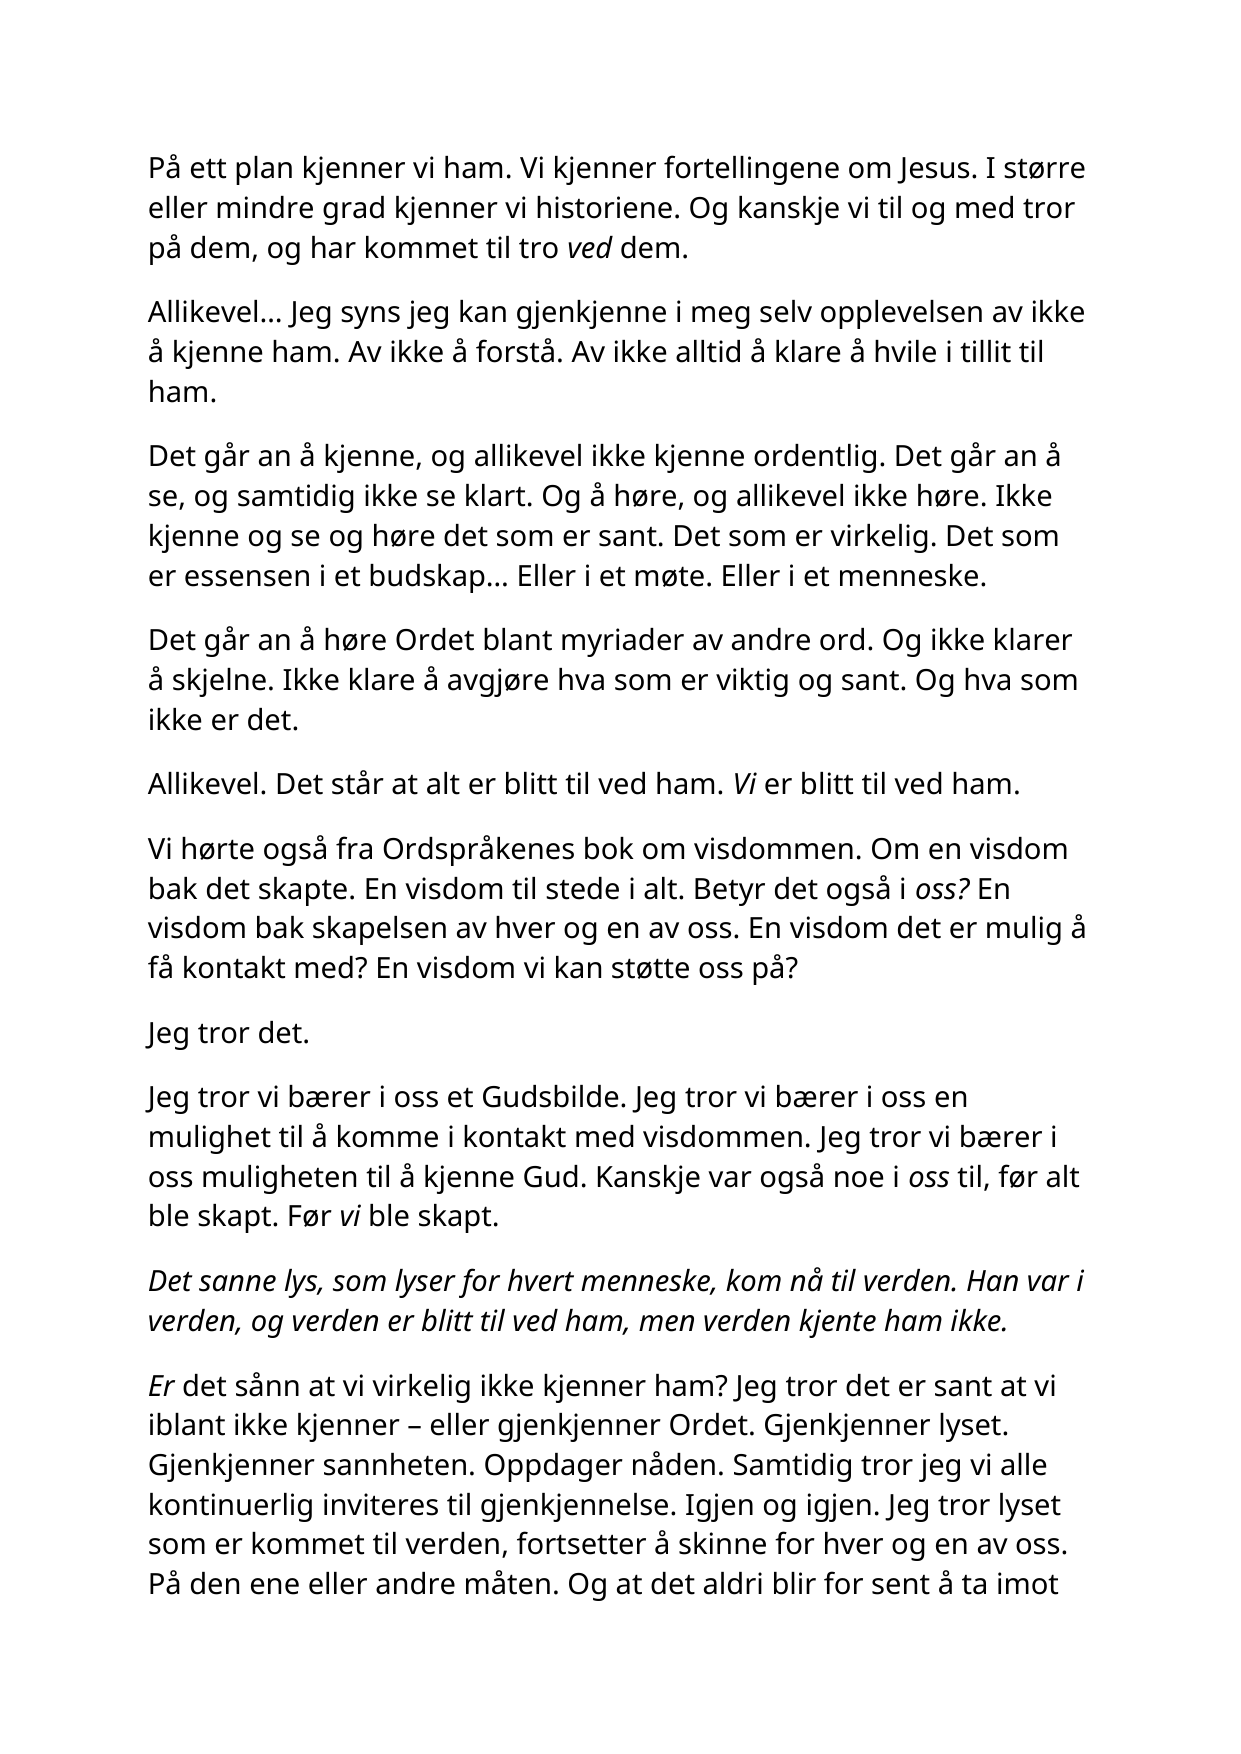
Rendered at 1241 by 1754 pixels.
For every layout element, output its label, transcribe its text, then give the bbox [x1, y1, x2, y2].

text Det går an å høre Ordet blant myriader av andre ord. Og ikke klarer å skjelne. Ikke klare å avgjøre hva som er viktig og sant. Og hva som ikke er det. [148, 619, 1093, 738]
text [148, 1365, 1093, 1603]
text Allikevel… Jeg syns jeg kan gjenkjenne i meg selv opplevelsen av ikke å kjenne ham. Av ikke å forstå. Av ikke alltid å klare å hvile i tillit til ham. [148, 292, 1093, 411]
text Vi hørte også fra Ordspråkenes bok om visdommen. Om en visdom bak det skapte. En visdom til stede i alt. Betyr det også i oss? En visdom bak skapelsen av hver og en av oss. En visdom det er mulig å få kontakt med? En visdom vi kan støtte oss på? [148, 828, 1093, 987]
text Det går an å kjenne, og allikevel ikke kjenne ordentlig. Det går an å se, og samtidig ikke se klart. Og å høre, og allikevel ikke høre. Ikke kjenne og se og høre det som er sant. Det som er virkelig. Det som er essensen i et budskap… Eller i et møte. Eller i et menneske. [148, 436, 1093, 594]
text Jeg tror det. [148, 1012, 1093, 1052]
text Det sanne lys, som lyser for hvert menneske, kom nå til verden. Han var i verden, og verden er blitt til ved ham, men verden kjente ham ikke. [148, 1260, 1093, 1340]
text Jeg tror vi bærer i oss et Gudsbilde. Jeg tror vi bærer i oss en mulighet til å komme i kontakt med visdommen. Jeg tror vi bærer i oss muligheten til å kjenne Gud. Kanskje var også noe i oss til, før alt ble skapt. Før vi ble skapt. [148, 1077, 1093, 1235]
text På ett plan kjenner vi ham. Vi kjenner fortellingene om Jesus. I større eller mindre grad kjenner vi historiene. Og kanskje vi til og med tror på dem, og har kommet til tro ved dem. [148, 148, 1093, 267]
text Allikevel. Det står at alt er blitt til ved ham. Vi er blitt til ved ham. [148, 763, 1093, 803]
